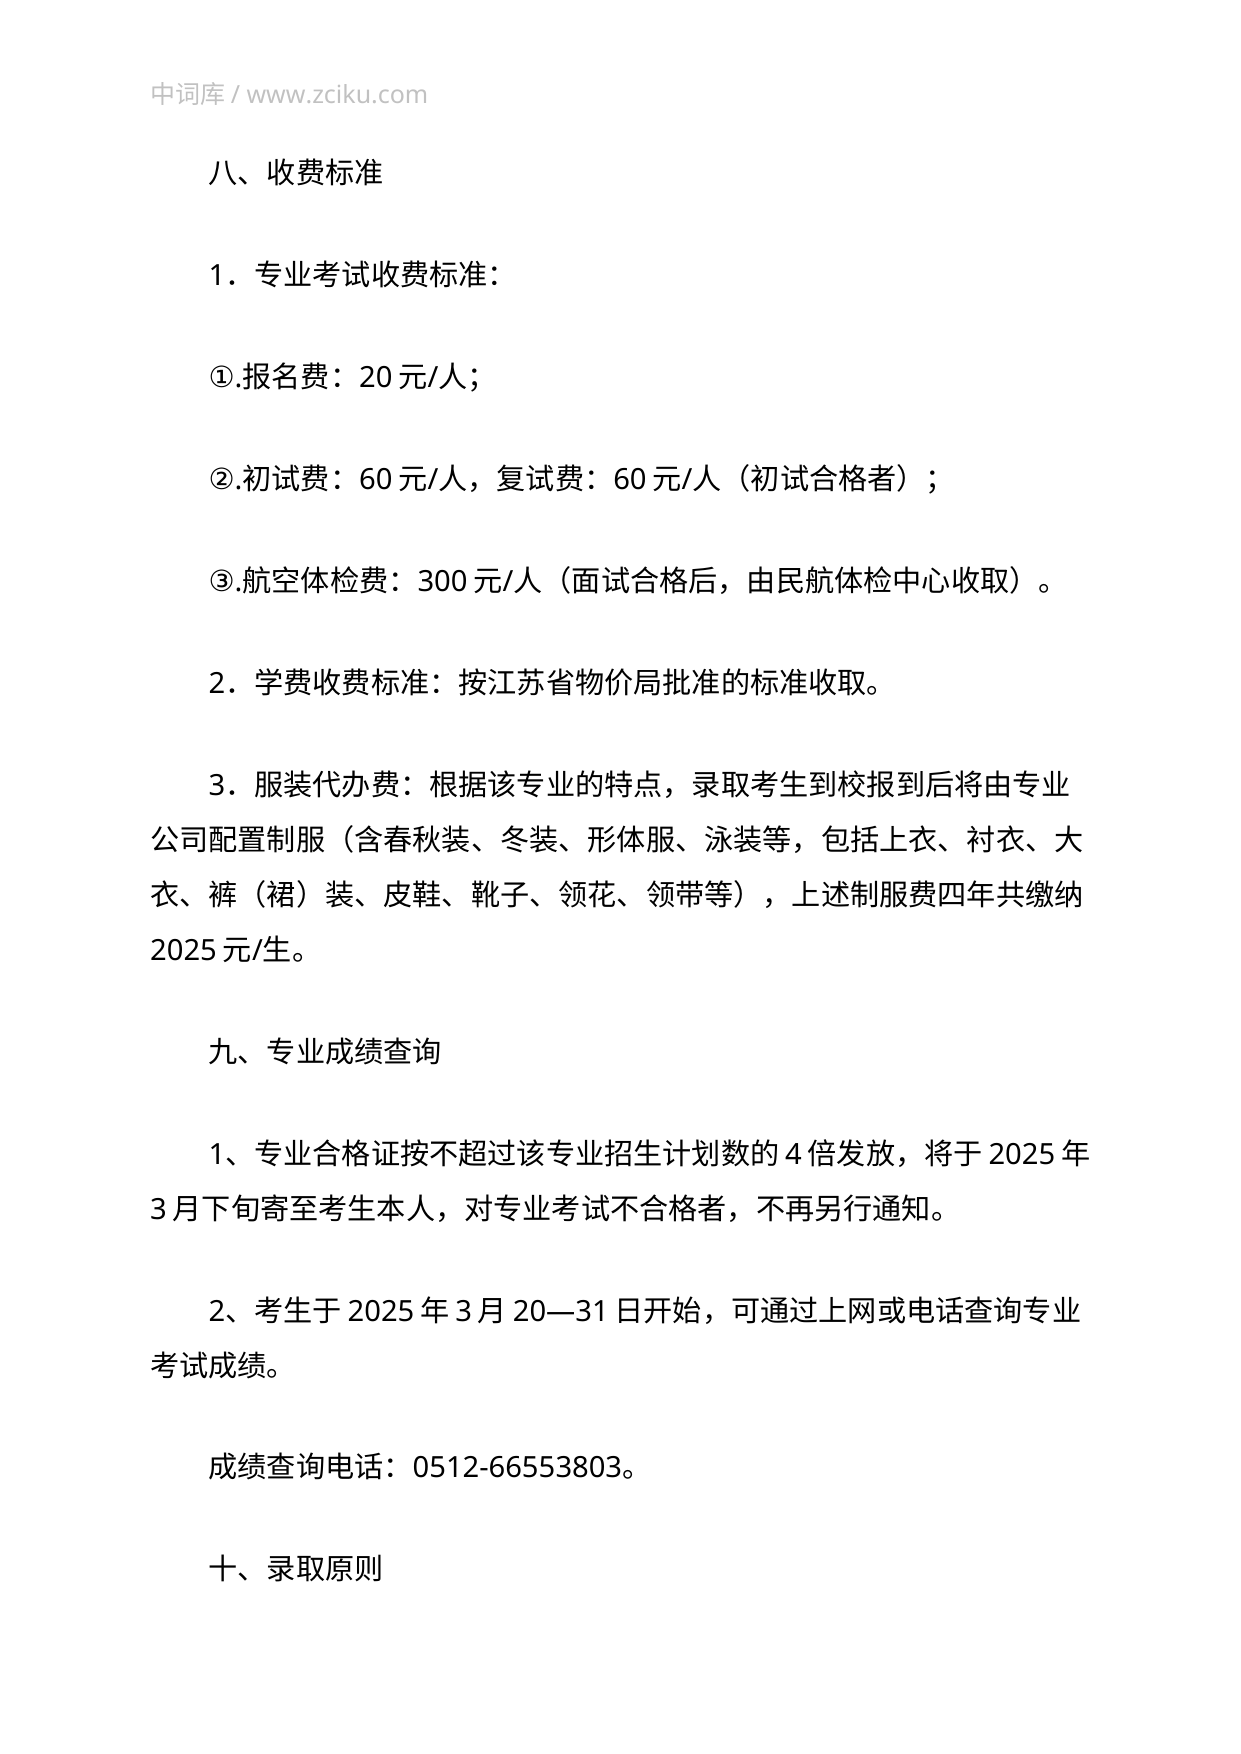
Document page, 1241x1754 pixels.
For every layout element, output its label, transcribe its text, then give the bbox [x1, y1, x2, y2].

text 3．服装代办费：根据该专业的特点，录取考生到校报到后将由专业公司配置制服（含春秋装、冬装、形体服、泳装等，包括上衣、衬衣、大衣、裤（裙）装、皮鞋、靴子、领花、领带等），上述制服费四年共缴纳2025元/生。 [150, 762, 1090, 969]
text 九、专业成绩查询 [150, 1028, 1090, 1071]
text 1．专业考试收费标准： [150, 252, 1090, 294]
text 2．学费收费标准：按江苏省物价局批准的标准收取。 [150, 660, 1090, 702]
text ③.航空体检费：300元/人（面试合格后，由民航体检中心收取）。 [150, 558, 1090, 600]
text 八、收费标准 [150, 150, 1090, 192]
text ①.报名费：20元/人； [150, 354, 1090, 396]
text 成绩查询电话：0512-66553803。 [150, 1444, 1090, 1486]
text 2、考生于2025年3月20—31日开始，可通过上网或电话查询专业考试成绩。 [150, 1287, 1090, 1384]
text ②.初试费：60元/人，复试费：60元/人（初试合格者）； [150, 456, 1090, 498]
text 1、专业合格证按不超过该专业招生计划数的4倍发放，将于2025年3月下旬寄至考生本人，对专业考试不合格者，不再另行通知。 [150, 1130, 1090, 1228]
text 十、录取原则 [150, 1546, 1090, 1588]
